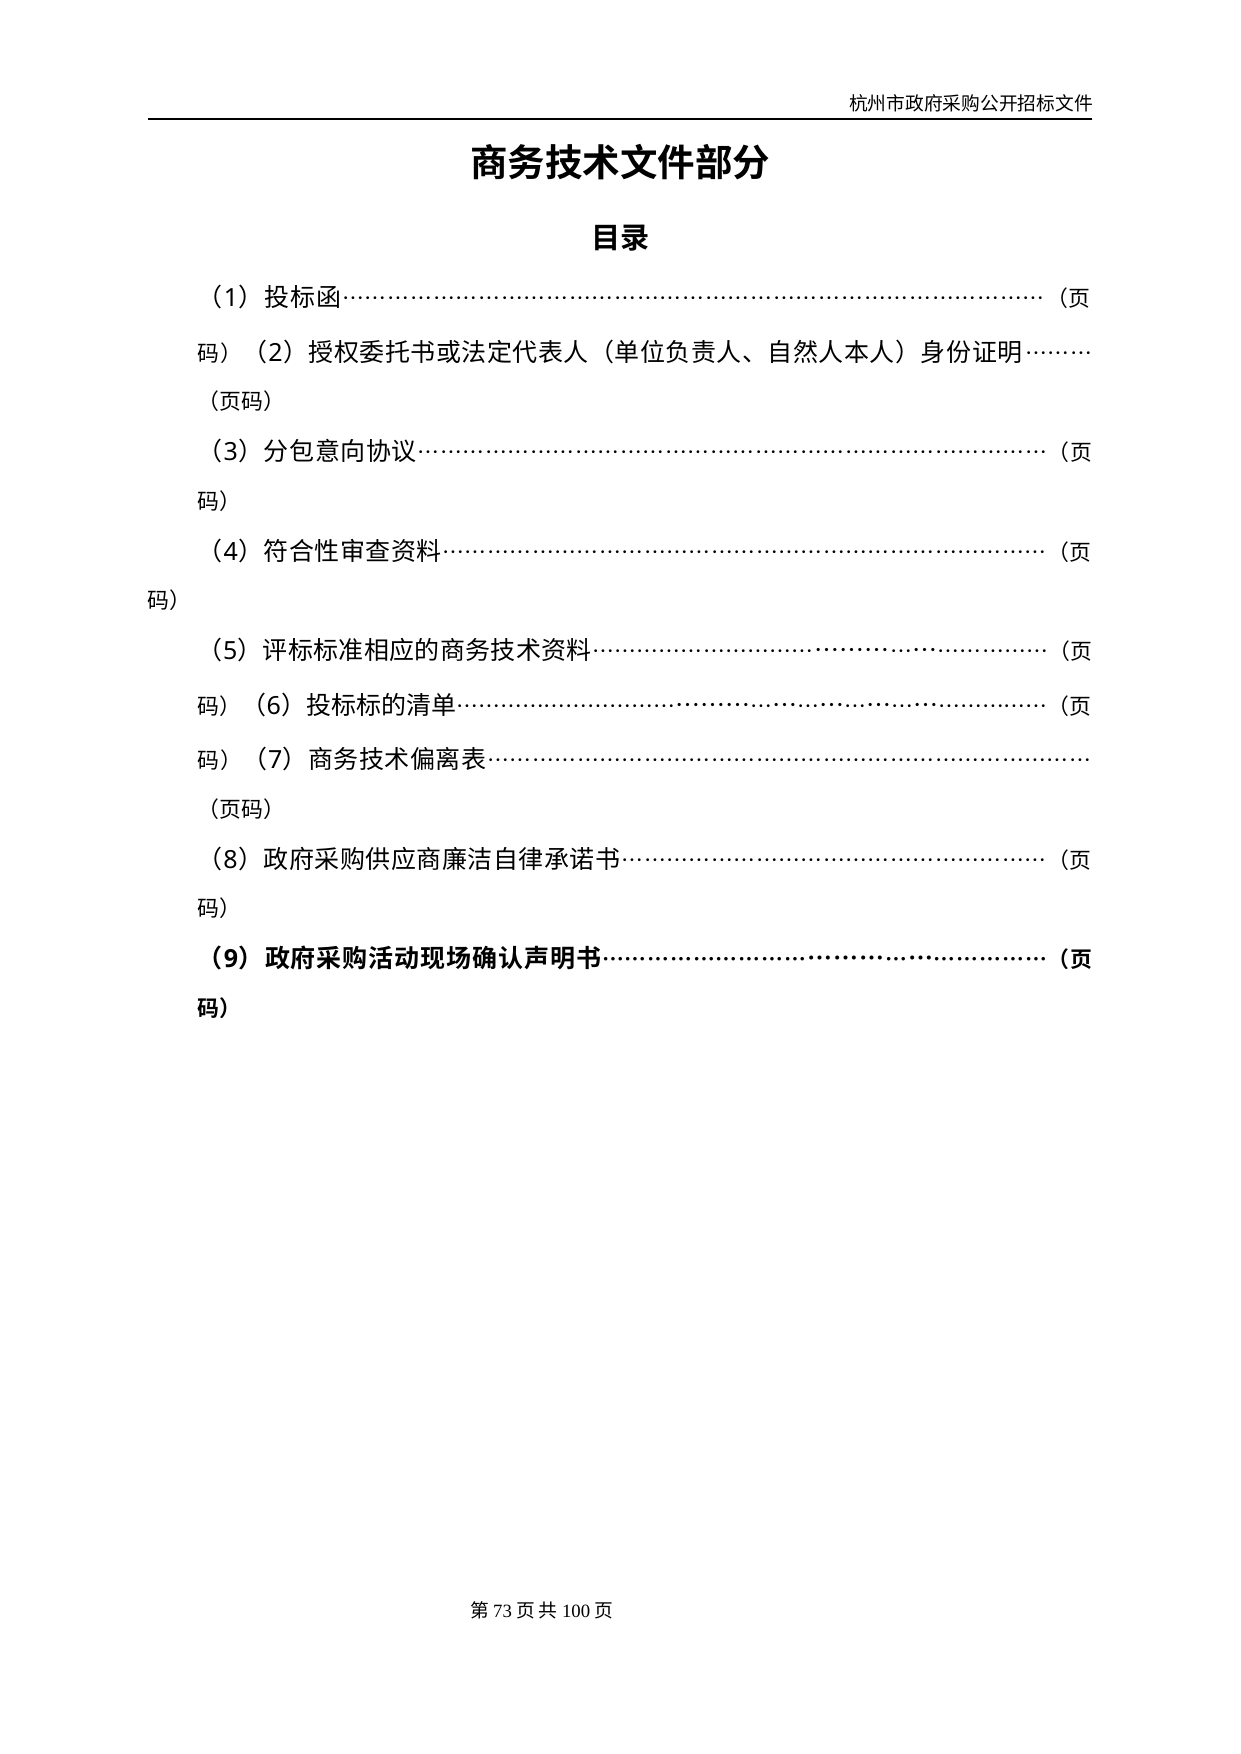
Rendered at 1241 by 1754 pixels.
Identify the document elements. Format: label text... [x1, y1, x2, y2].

text （5）评标标准相应的商务技术资料……………………………………………………（页码）（6）投标标的清单……………………………………………………………………（页码）（7）商务技术偏离表………………………………………………………………………（页码） [198, 631, 1092, 823]
text （3）分包意向协议…………………………………………………………………………（页码） [198, 432, 1092, 515]
text （4）符合性审查资料………………………………………………………………………（页码） [148, 531, 1092, 615]
text 商务技术文件部分 [148, 133, 1092, 187]
text 目录 [148, 214, 1092, 257]
text （8）政府采购供应商廉洁自律承诺书…………………………………………………（页码） [198, 839, 1092, 923]
text （9）政府采购活动现场确认声明书…………………………………………………（页码） [198, 939, 1092, 1022]
text （1）投标函…………………………………………………………………………………（页码）（2）授权委托书或法定代表人（单位负责人、自然人本人）身份证明………（页码） [198, 278, 1092, 416]
